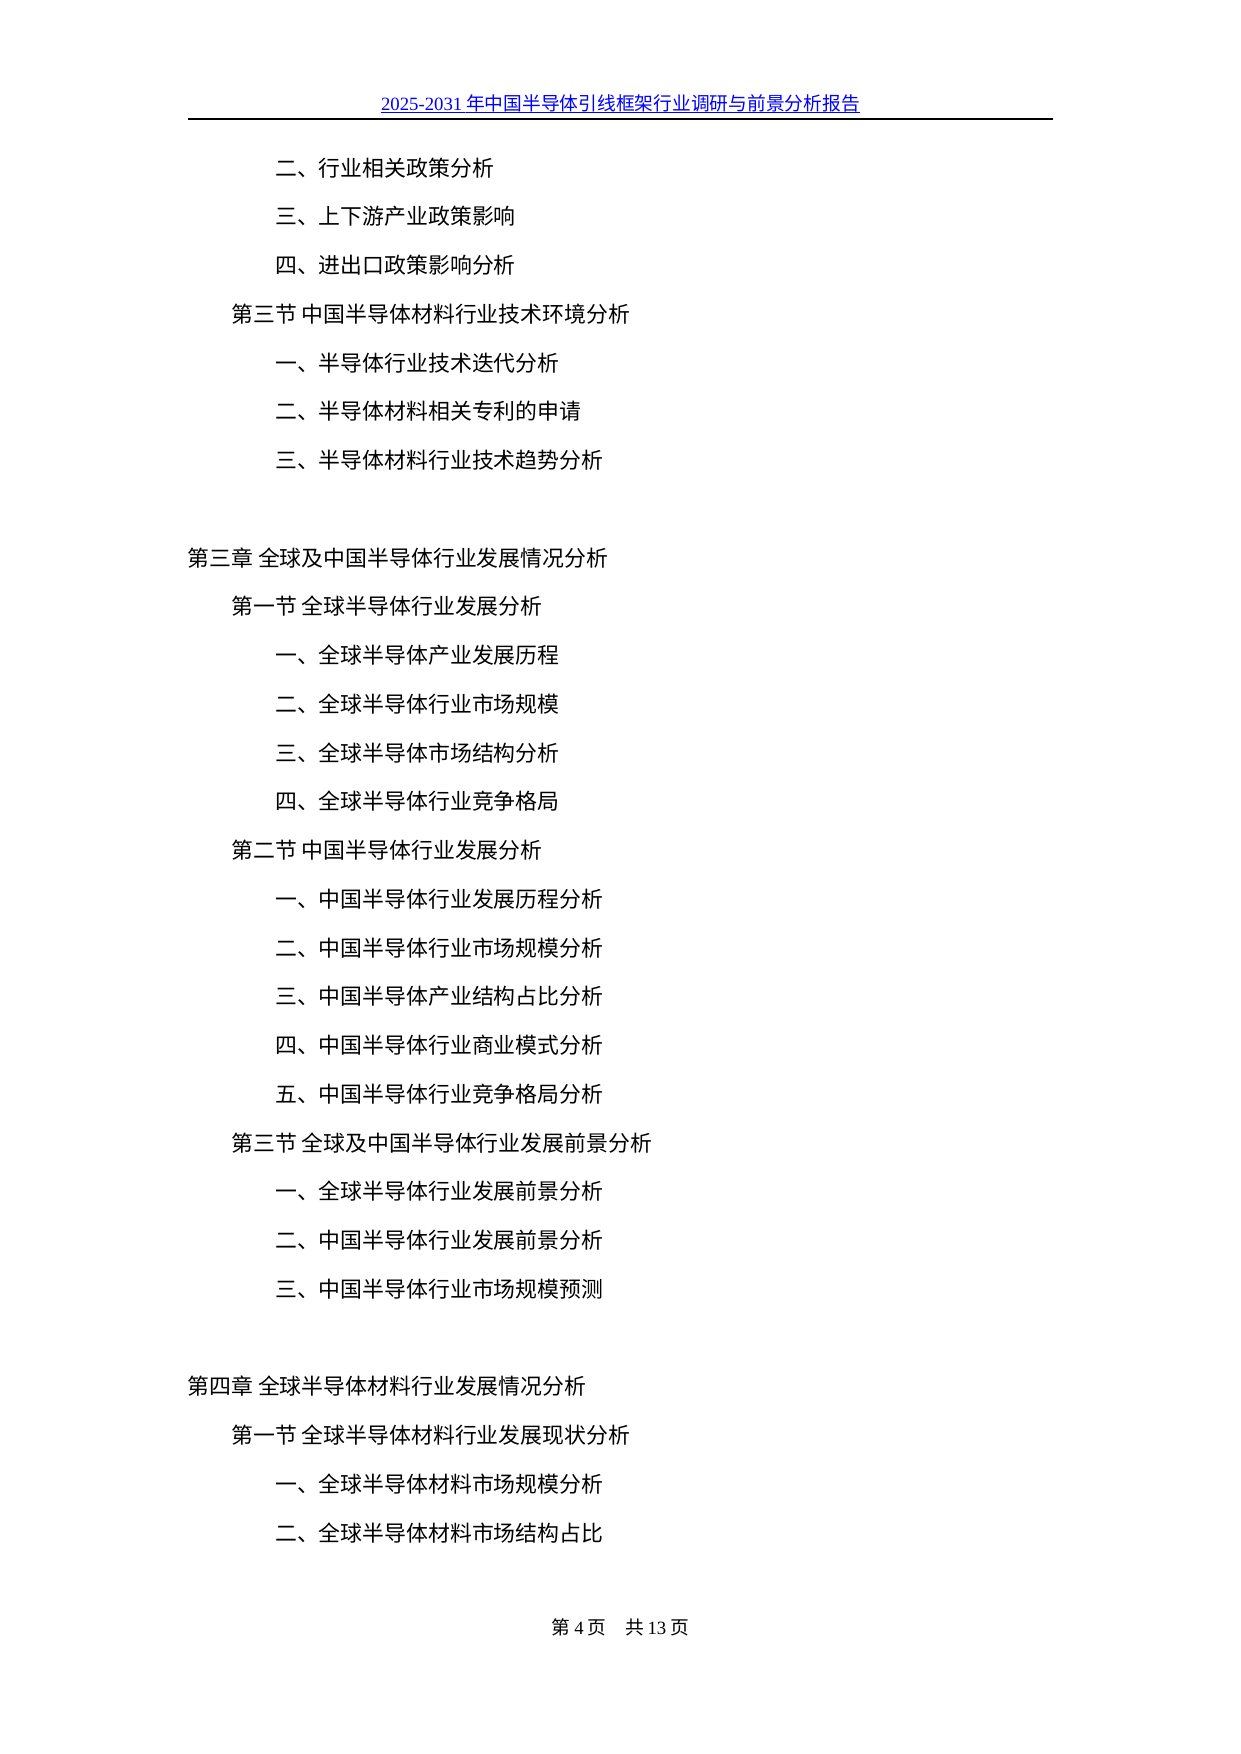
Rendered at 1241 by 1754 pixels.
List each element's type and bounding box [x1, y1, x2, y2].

text [187, 150, 1053, 1548]
